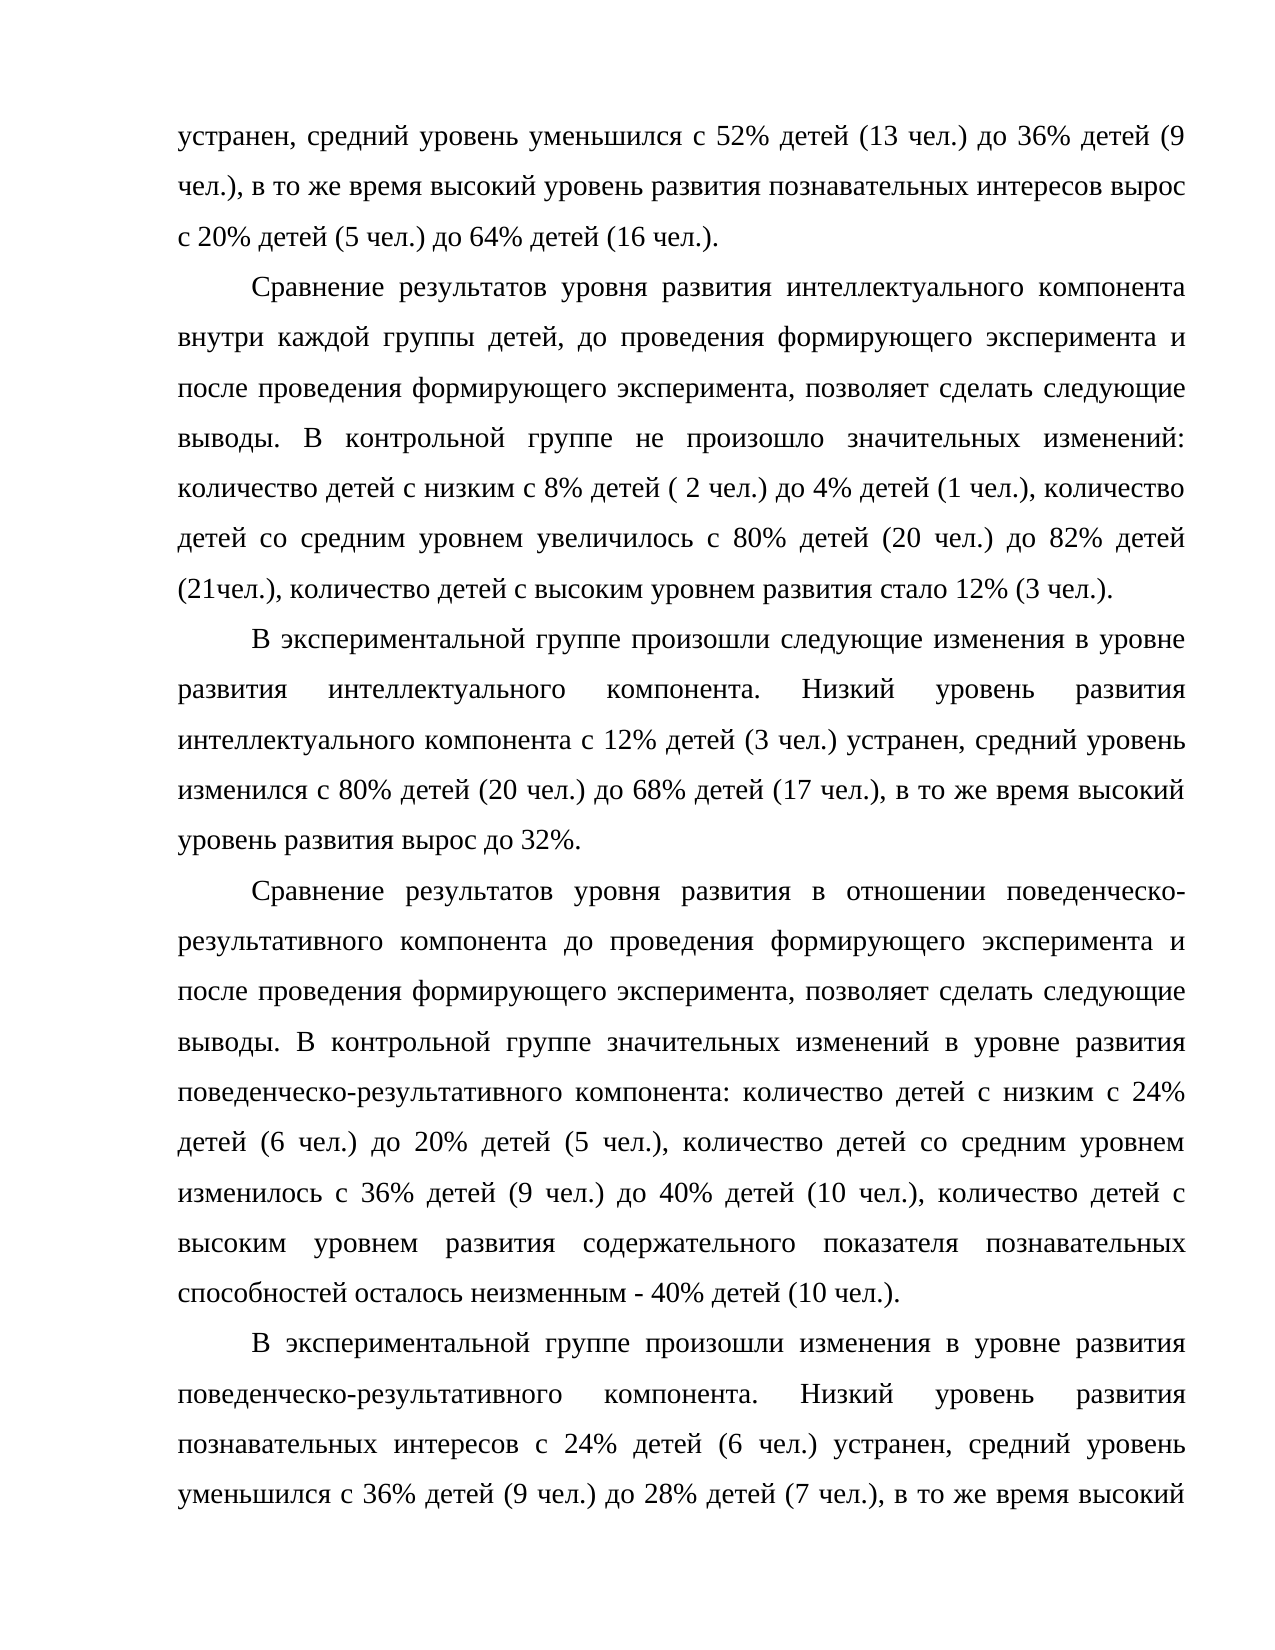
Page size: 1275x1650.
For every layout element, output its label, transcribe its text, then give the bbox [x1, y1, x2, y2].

text Сравнение результатов уровня развития в отношении поведенческо-результативного компонента до проведения формирующего эксперимента и после проведения формирующего эксперимента, позволяет сделать следующие выводы. В контрольной группе значительных изменений в уровне развития поведенческо-результативного компонента: количество детей с низким с 24% детей (6 чел.) до 20% детей (5 чел.), количество детей со средним уровнем изменилось с 36% детей (9 чел.) до 40% детей (10 чел.), количество детей с высоким уровнем развития содержательного показателя познавательных способностей осталось неизменным - 40% детей (10 чел.). [177, 873, 1186, 1309]
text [177, 118, 1186, 252]
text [177, 1326, 1186, 1510]
text В экспериментальной группе произошли следующие изменения в уровне развития интеллектуального компонента. Низкий уровень развития интеллектуального компонента с 12% детей (3 чел.) устранен, средний уровень изменился с 80% детей (20 чел.) до 68% детей (17 чел.), в то же время высокий уровень развития вырос до 32%. [177, 621, 1186, 856]
text Сравнение результатов уровня развития интеллектуального компонента внутри каждой группы детей, до проведения формирующего эксперимента и после проведения формирующего эксперимента, позволяет сделать следующие выводы. В контрольной группе не произошло значительных изменений: количество детей с низким с 8% детей ( 2 чел.) до 4% детей (1 чел.), количество детей со средним уровнем увеличилось с 80% детей (20 чел.) до 82% детей (21чел.), количество детей с высоким уровнем развития стало 12% (3 чел.). [177, 269, 1186, 604]
